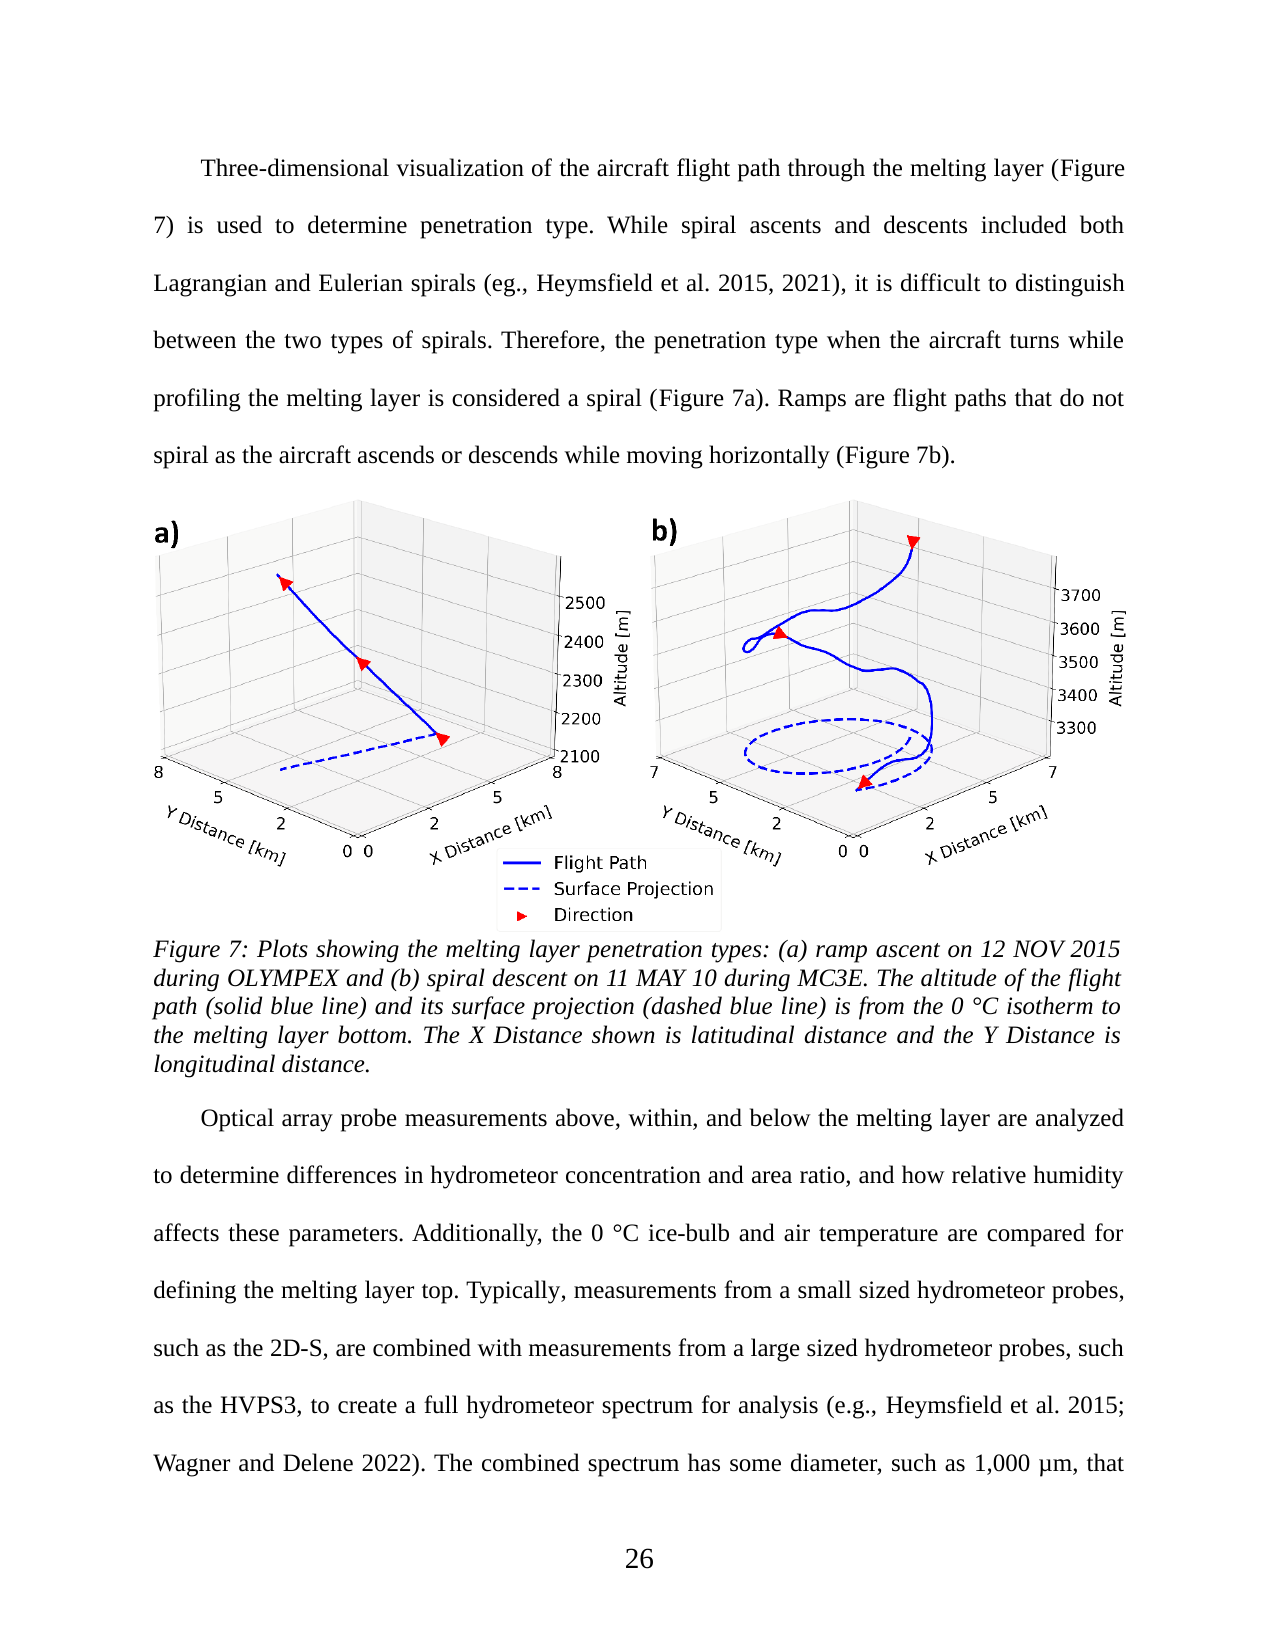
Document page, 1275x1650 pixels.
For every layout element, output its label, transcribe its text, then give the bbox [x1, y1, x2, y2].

text Figure 7: Plots showing the melting layer penetration types: (a) ramp ascent on 12 NOV 2015 during OLYMPEX and (b) spiral descent on 11 MAY 10 during MC3E. The altitude of the flight path (solid blue line) and its surface projection (dashed blue line) is from the 0 °C isotherm to the melting layer bottom. The X Distance shown is latitudinal distance and the Y Distance is longitudinal distance. [153, 934, 1125, 1078]
picture [153, 498, 1128, 934]
text Three-dimensional visualization of the aircraft flight path through the melting layer (Figure 7) is used to determine penetration type. While spiral ascents and descents included both Lagrangian and Eulerian spirals (eg., Heymsfield et al. 2015, 2021), it is difficult to distinguish between the two types of spirals. Therefore, the penetration type when the aircraft turns while profiling the melting layer is considered a spiral (Figure 7a). Ramps are flight paths that do not spiral as the aircraft ascends or descends while moving horizontally (Figure 7b). [153, 153, 1125, 469]
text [153, 1103, 1125, 1476]
